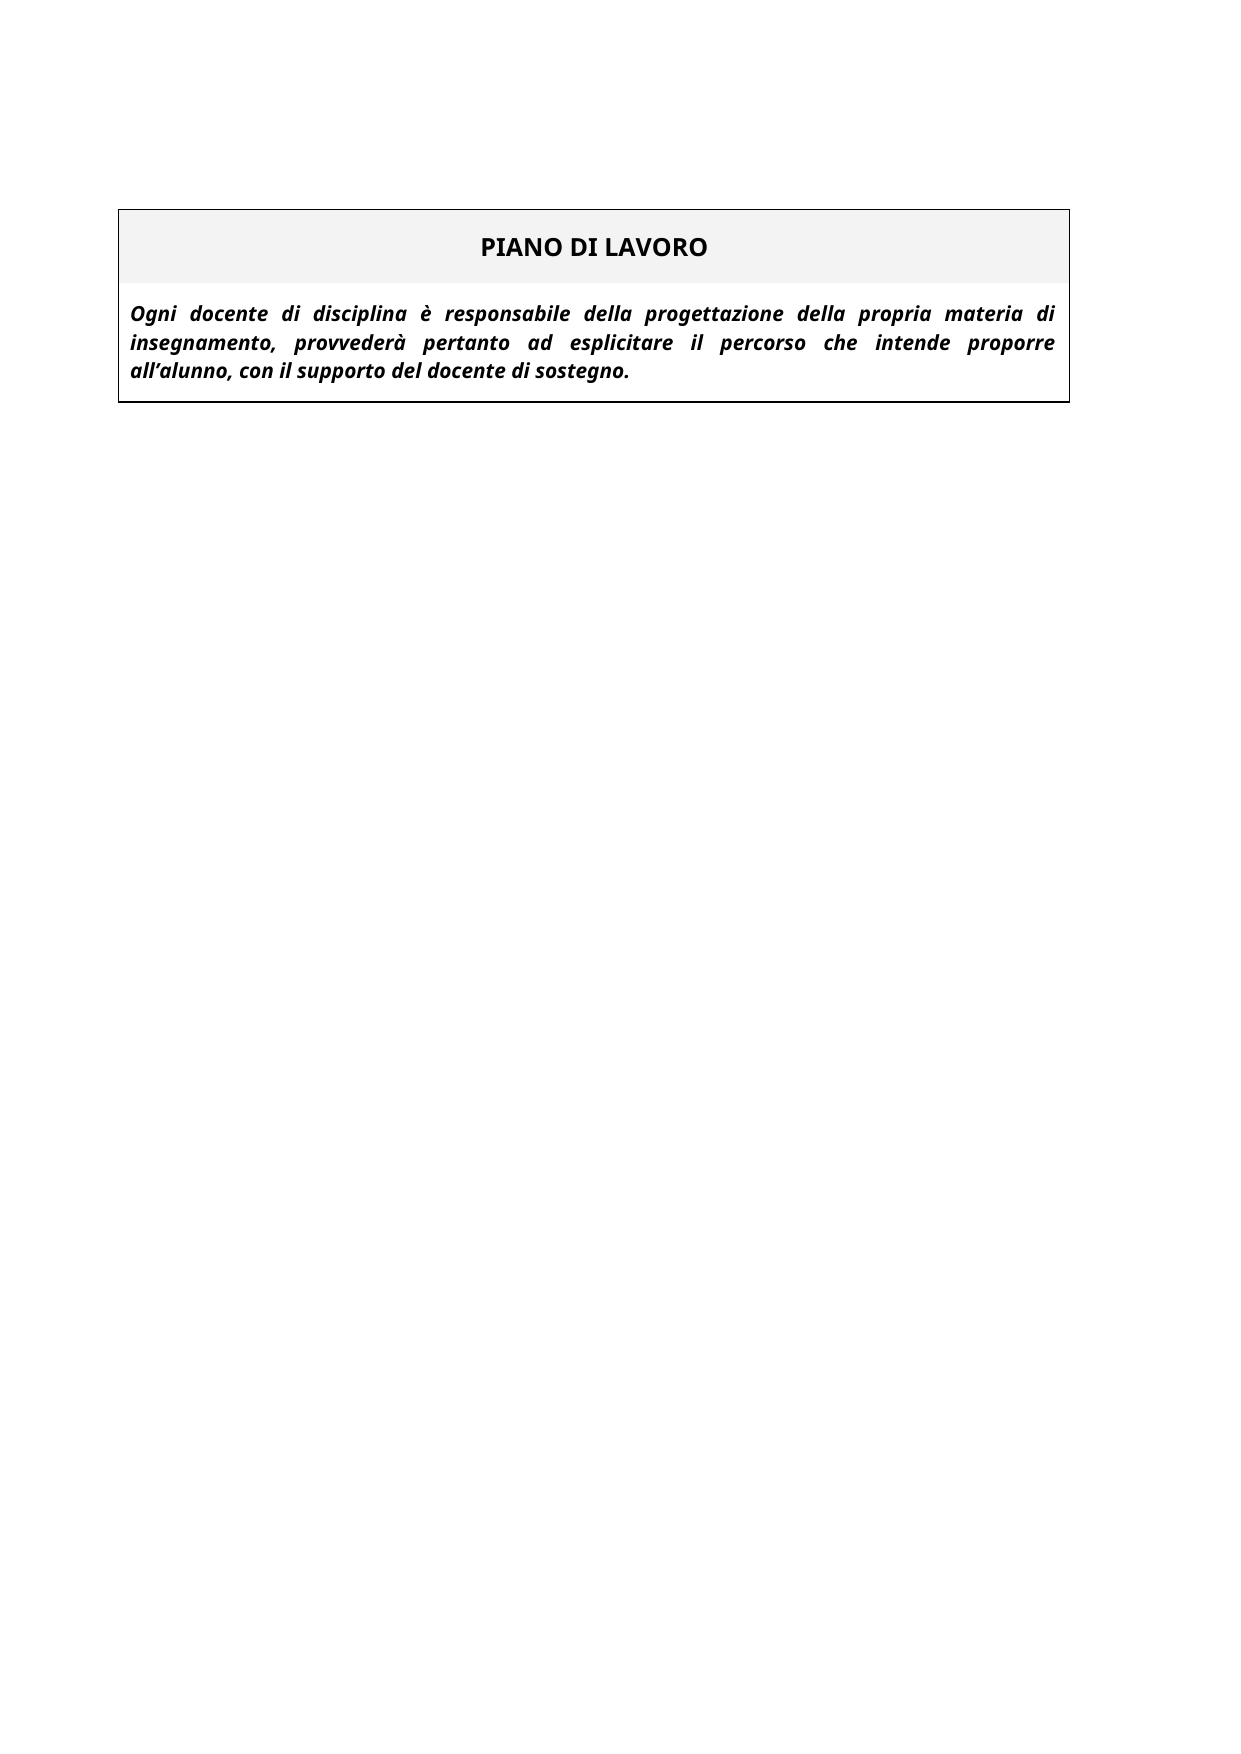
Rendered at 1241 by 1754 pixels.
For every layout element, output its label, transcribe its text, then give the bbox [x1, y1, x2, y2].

table_cell Ogni docente di disciplina è responsabile della progettazione della propria materia di insegnamento, provvederà pertanto ad esplicitare il percorso che intende proporre all’alunno, con il supporto del docente di sostegno. [119, 283, 1069, 401]
table_header PIANO DI LAVORO [119, 210, 1069, 283]
